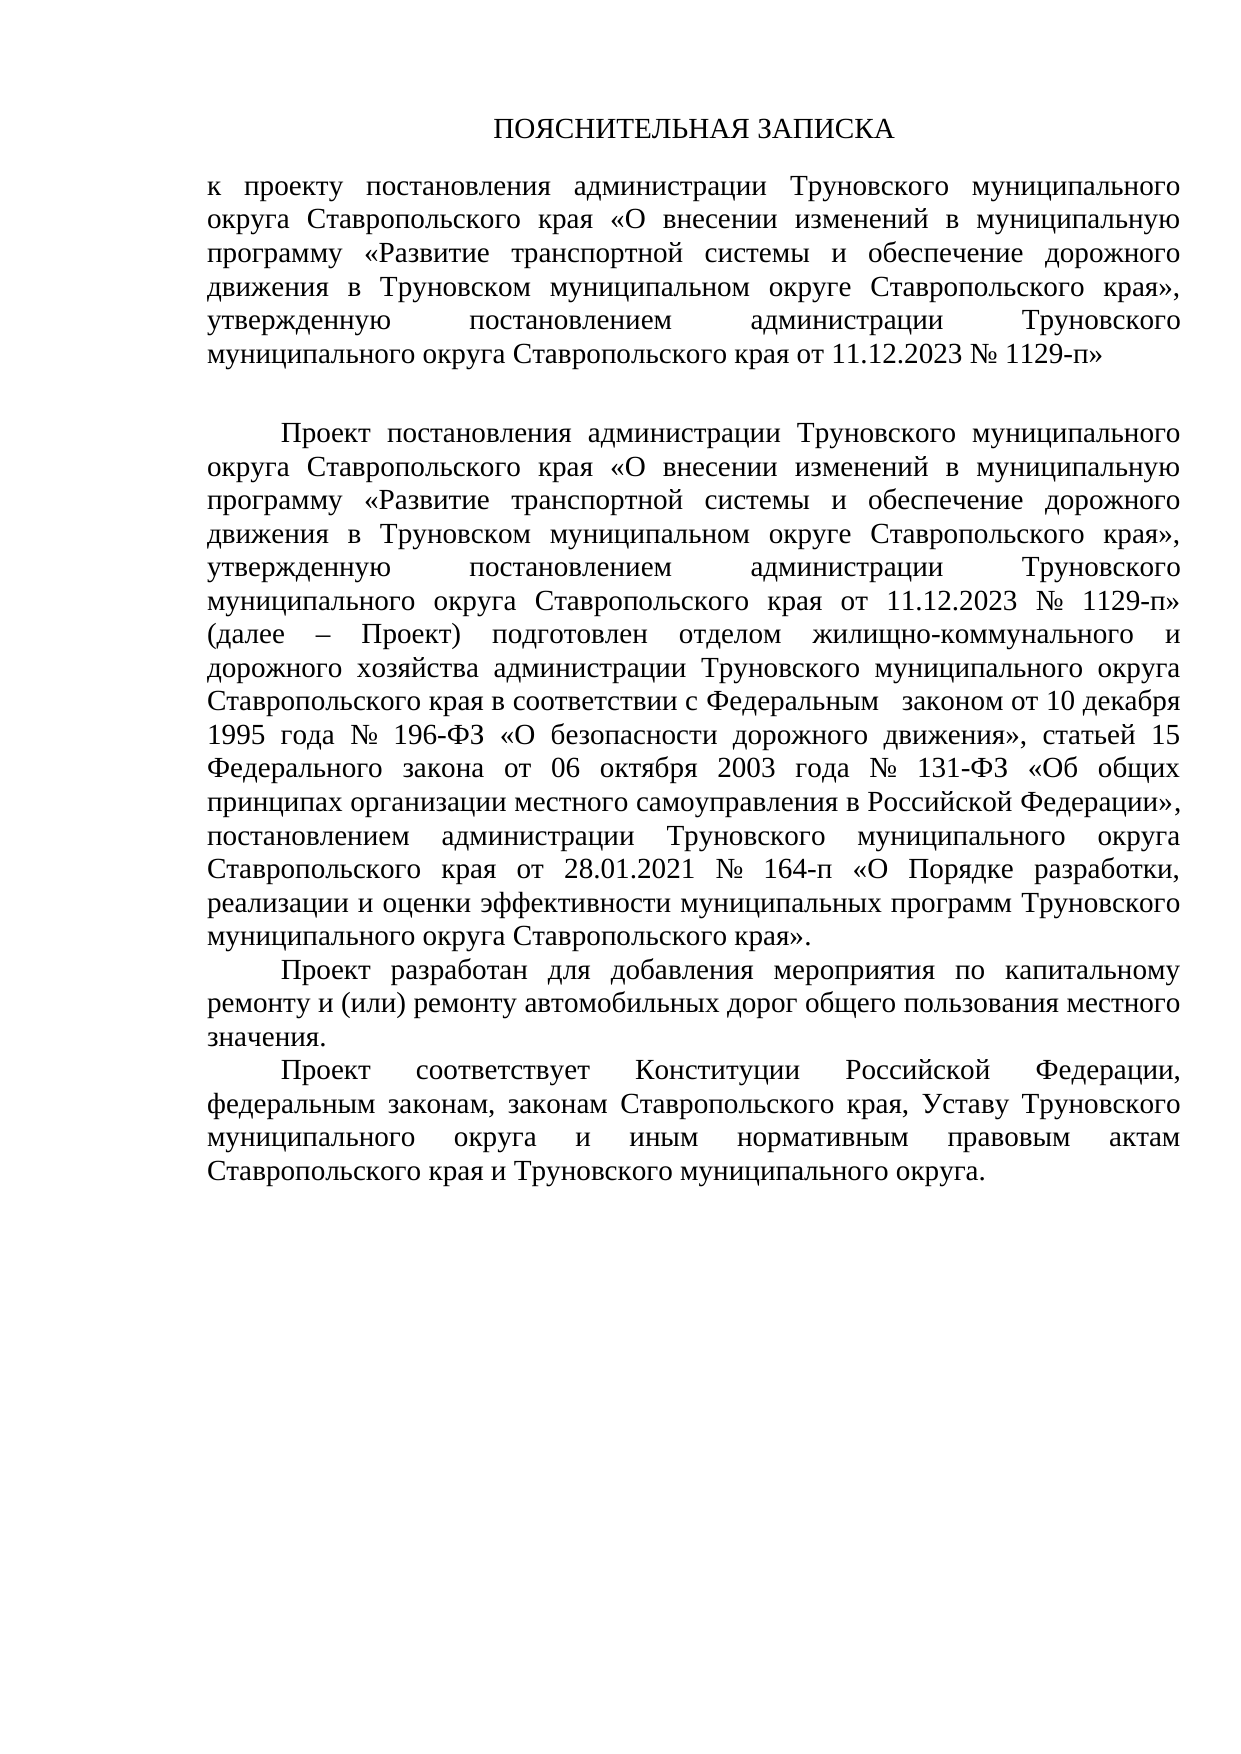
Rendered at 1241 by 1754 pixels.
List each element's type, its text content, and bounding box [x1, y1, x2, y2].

text Проект соответствует Конституции Российской Федерации, федеральным законам, законам Ставропольского края, Уставу Труновского муниципального округа и иным нормативным правовым актам Ставропольского края и Труновского муниципального округа. [207, 1052, 1181, 1187]
text к проекту постановления администрации Труновского муниципального округа Ставропольского края «О внесении изменений в муниципальную программу «Развитие транспортной системы и обеспечение дорожного движения в Труновском муниципальном округе Ставропольского края», утвержденную постановлением администрации Труновского муниципального округа Ставропольского края от 11.12.2023 № 1129-п» [207, 168, 1181, 369]
text Проект постановления администрации Труновского муниципального округа Ставропольского края «О внесении изменений в муниципальную программу «Развитие транспортной системы и обеспечение дорожного движения в Труновском муниципальном округе Ставропольского края», утвержденную постановлением администрации Труновского муниципального округа Ставропольского края от 11.12.2023 № 1129-п» (далее – Проект) подготовлен отделом жилищно-коммунального и дорожного хозяйства администрации Труновского муниципального округа Ставропольского края в соответствии с Федеральным законом от 10 декабря 1995 года № 196-ФЗ «О безопасности дорожного движения», статьей 15 Федерального закона от 06 октября 2003 года № 131-ФЗ «Об общих принципах организации местного самоуправления в Российской Федерации», постановлением администрации Труновского муниципального округа Ставропольского края от 28.01.2021 № 164-п «О Порядке разработки, реализации и оценки эффективности муниципальных программ Труновского муниципального округа Ставропольского края». [207, 415, 1181, 952]
text Проект разработан для добавления мероприятия по капитальному ремонту и (или) ремонту автомобильных дорог общего пользования местного значения. [207, 952, 1181, 1052]
text ПОЯСНИТЕЛЬНАЯ ЗАПИСКА [207, 118, 1181, 143]
